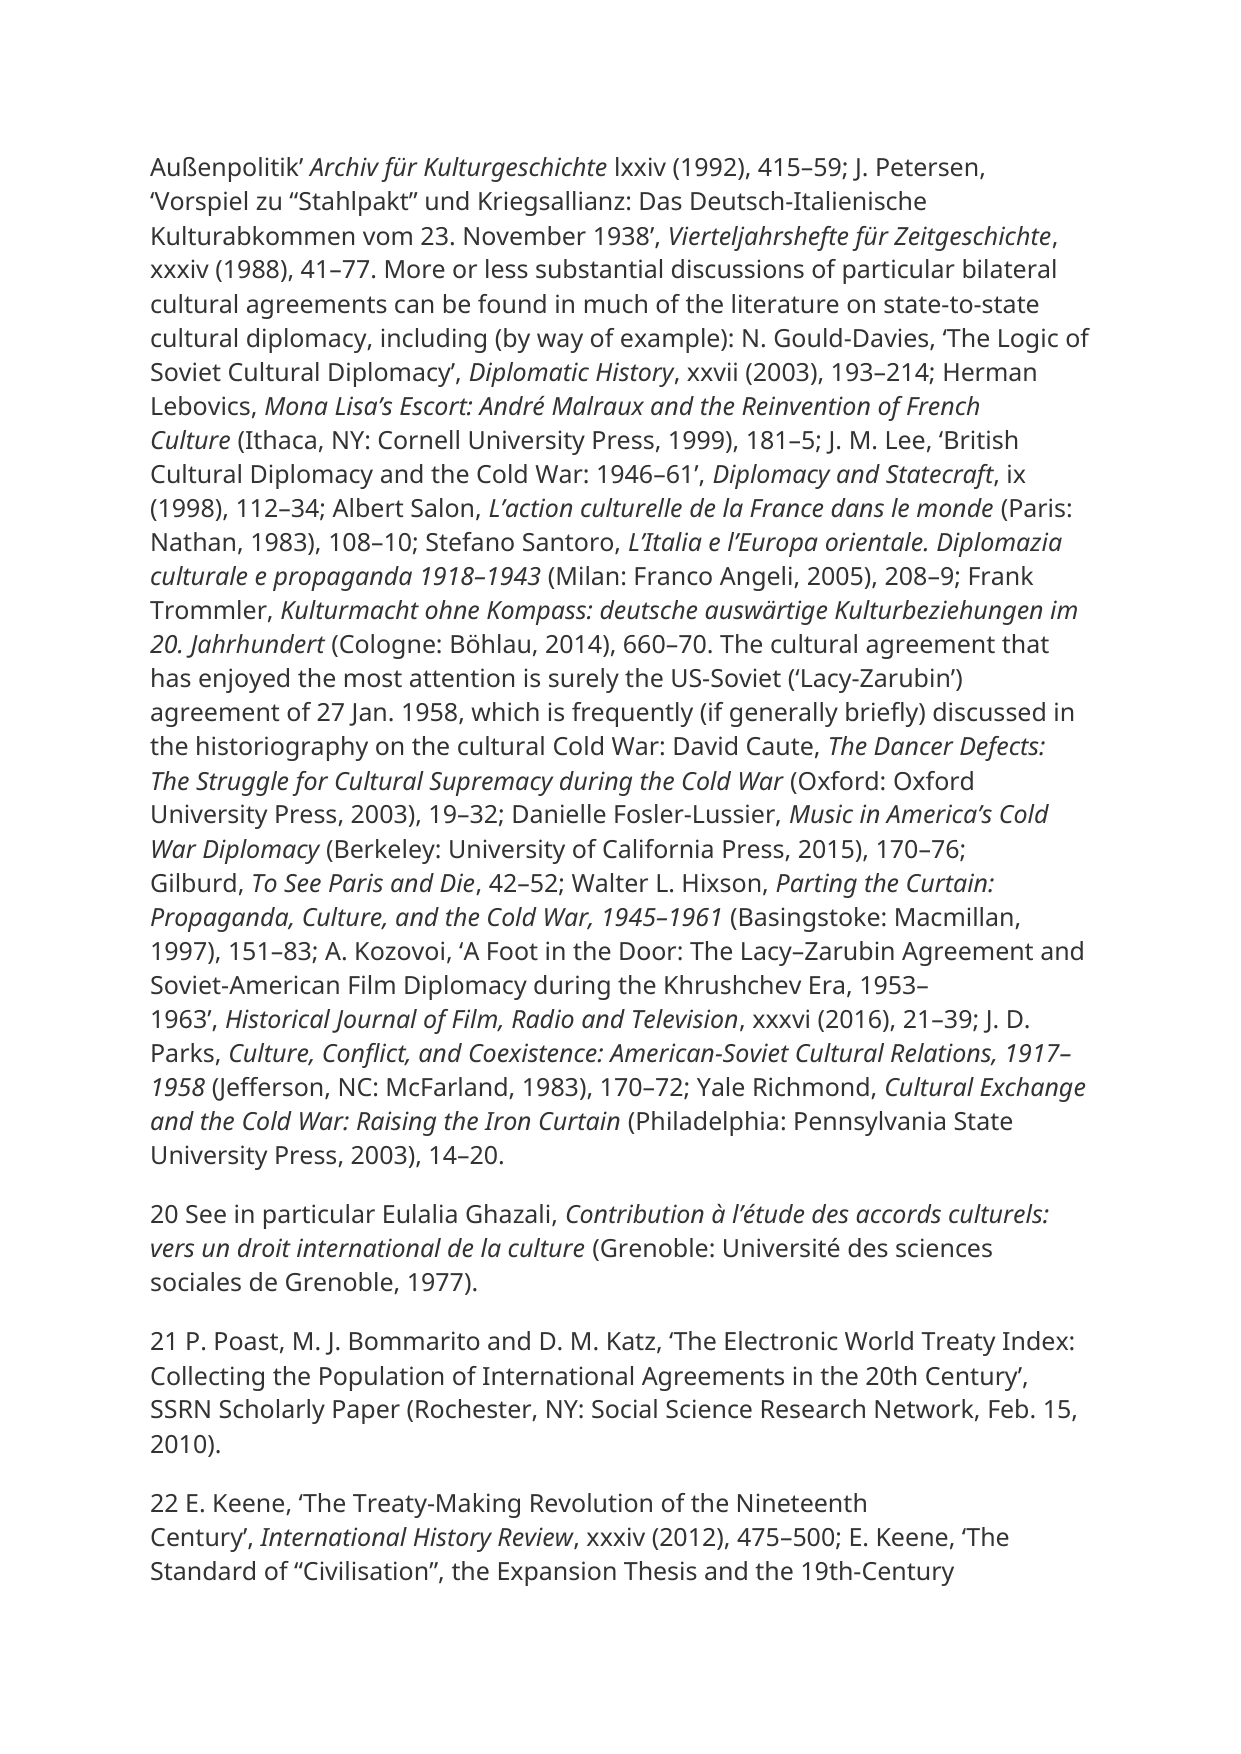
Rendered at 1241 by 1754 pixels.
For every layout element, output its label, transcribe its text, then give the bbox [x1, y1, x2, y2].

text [150, 1485, 1090, 1587]
text 20 See in particular Eulalia Ghazali, Contribution à l’étude des accords culturels: vers un droit international de la culture (Grenoble: Université des sciences sociales de Grenoble, 1977). [150, 1197, 1090, 1299]
text 21 P. Poast, M. J. Bommarito and D. M. Katz, ‘The Electronic World Treaty Index: Collecting the Population of International Agreements in the 20th Century’, SSRN Scholarly Paper (Rochester, NY: Social Science Research Network, Feb. 15, 2010). [150, 1324, 1090, 1460]
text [150, 150, 1090, 1172]
